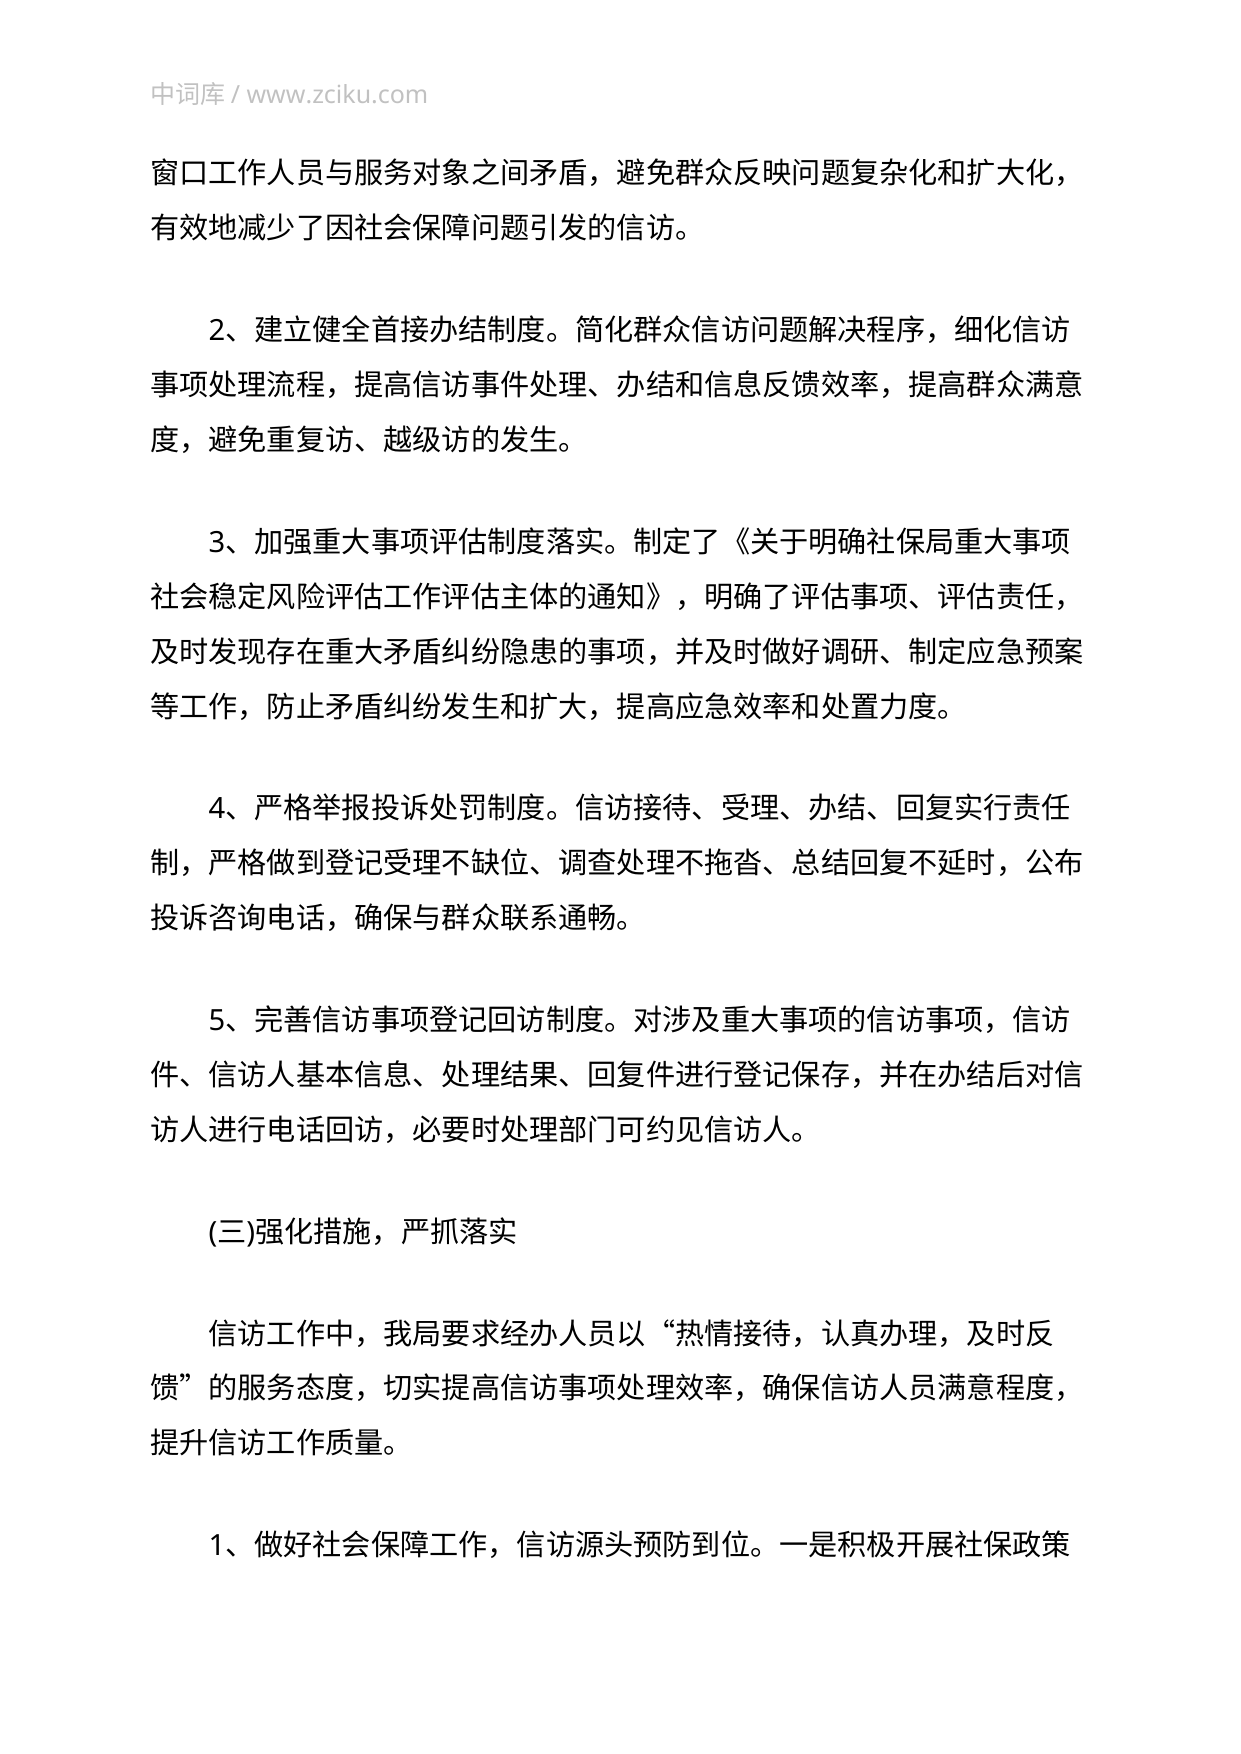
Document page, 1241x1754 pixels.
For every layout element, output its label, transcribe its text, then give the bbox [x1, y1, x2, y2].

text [150, 1522, 1090, 1564]
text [150, 150, 1090, 247]
text (三)强化措施，严抓落实 [150, 1208, 1090, 1251]
text 信访工作中，我局要求经办人员以“热情接待，认真办理，及时反馈”的服务态度，切实提高信访事项处理效率，确保信访人员满意程度，提升信访工作质量。 [150, 1310, 1090, 1462]
text 4、严格举报投诉处罚制度。信访接待、受理、办结、回复实行责任制，严格做到登记受理不缺位、调查处理不拖沓、总结回复不延时，公布投诉咨询电话，确保与群众联系通畅。 [150, 785, 1090, 937]
text 2、建立健全首接办结制度。简化群众信访问题解决程序，细化信访事项处理流程，提高信访事件处理、办结和信息反馈效率，提高群众满意度，避免重复访、越级访的发生。 [150, 307, 1090, 459]
text 5、完善信访事项登记回访制度。对涉及重大事项的信访事项，信访件、信访人基本信息、处理结果、回复件进行登记保存，并在办结后对信访人进行电话回访，必要时处理部门可约见信访人。 [150, 997, 1090, 1149]
text 3、加强重大事项评估制度落实。制定了《关于明确社保局重大事项社会稳定风险评估工作评估主体的通知》，明确了评估事项、评估责任，及时发现存在重大矛盾纠纷隐患的事项，并及时做好调研、制定应急预案等工作，防止矛盾纠纷发生和扩大，提高应急效率和处置力度。 [150, 518, 1090, 725]
